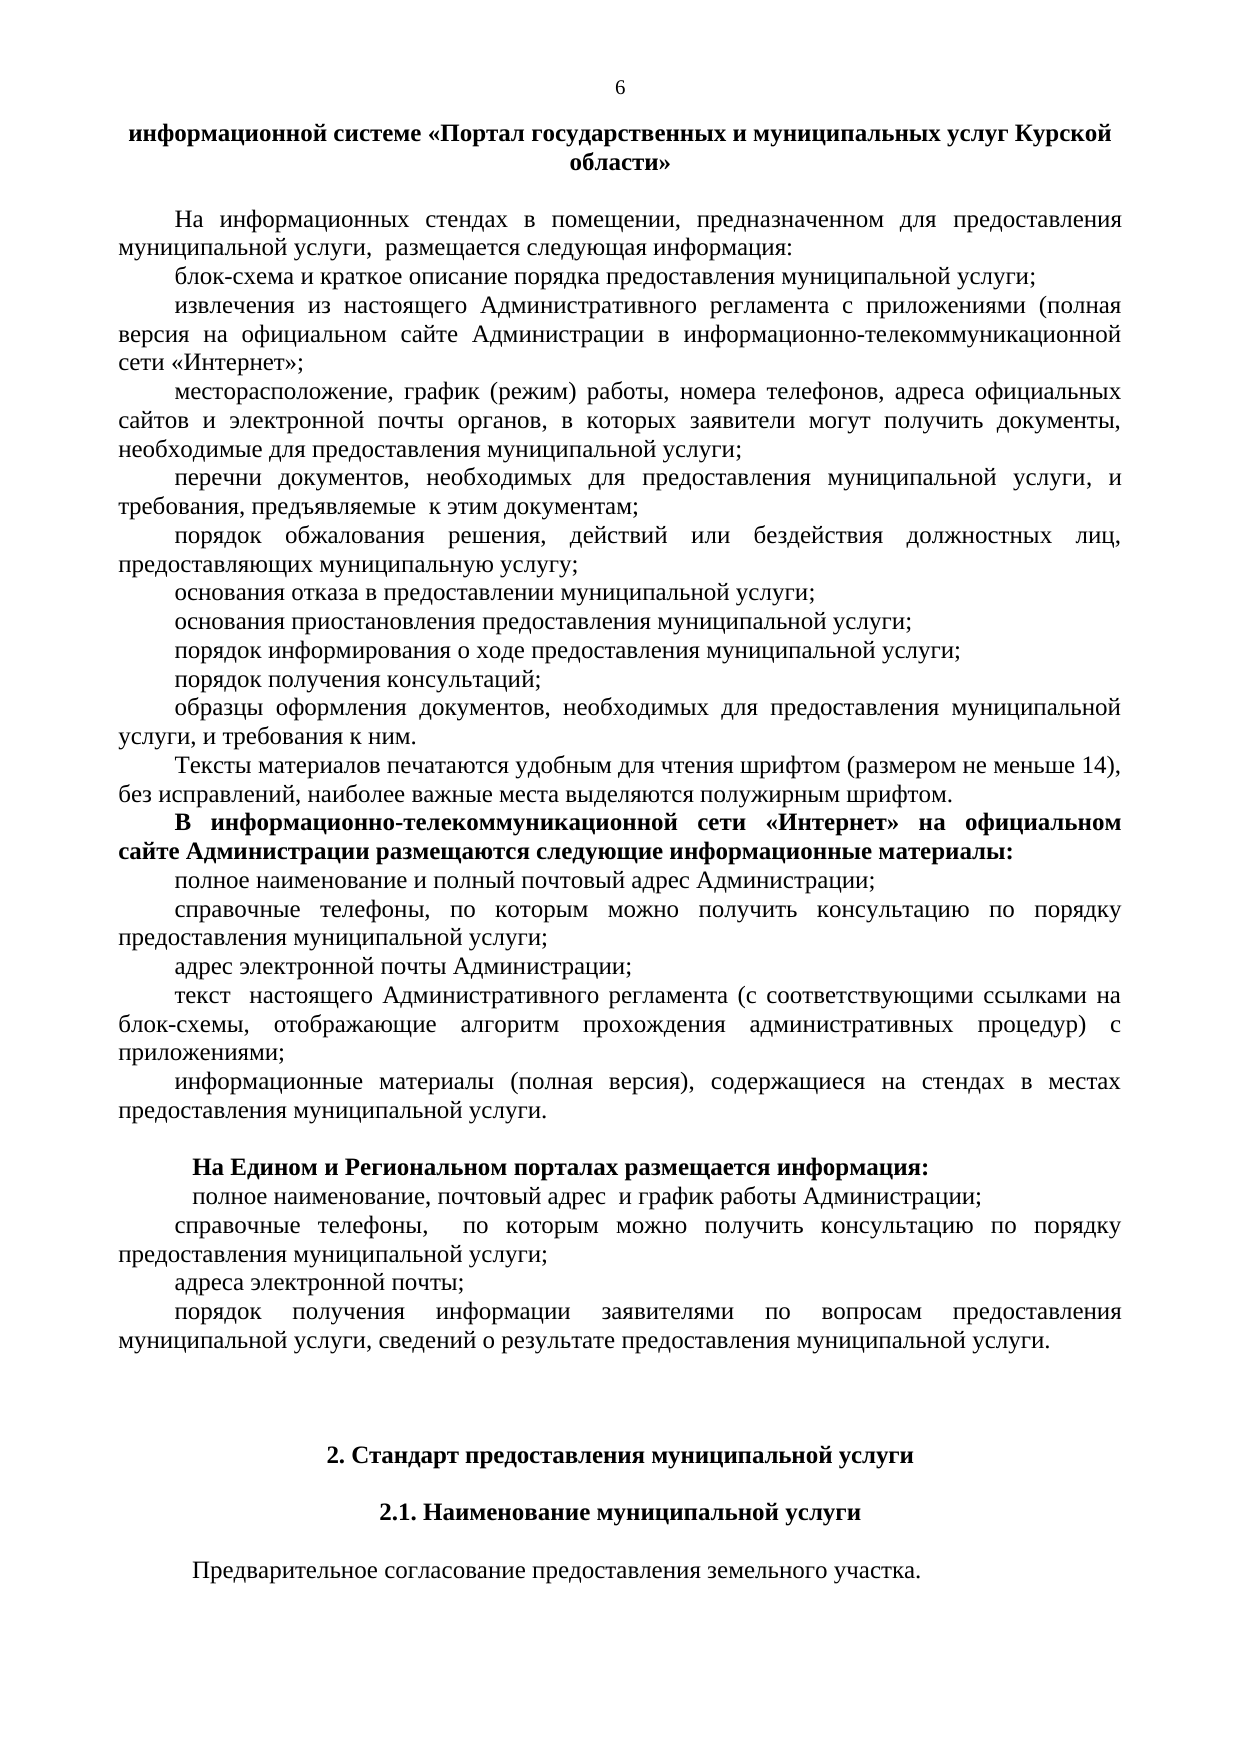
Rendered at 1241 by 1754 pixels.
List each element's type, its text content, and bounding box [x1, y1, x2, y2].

text В информационно-телекоммуникационной сети «Интернет» на официальном сайте Администрации размещаются следующие информационные материалы: [118, 807, 1122, 865]
text Тексты материалов печатаются удобным для чтения шрифтом (размером не меньше 14), без исправлений, наиболее важные места выделяются полужирным шрифтом. [118, 750, 1122, 807]
text 2.1. Наименование муниципальной услуги [118, 1497, 1122, 1526]
text порядок получения информации заявителями по вопросам предоставления муниципальной услуги, сведений о результате предоставления муниципальной услуги. [118, 1296, 1122, 1354]
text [118, 118, 1122, 176]
text образцы оформления документов, необходимых для предоставления муниципальной услуги, и требования к ним. [118, 692, 1122, 750]
text 2. Стандарт предоставления муниципальной услуги [118, 1440, 1122, 1469]
text На Едином и Региональном порталах размещается информация: [118, 1152, 1122, 1181]
text адреса электронной почты; [118, 1267, 1122, 1296]
text полное наименование и полный почтовый адрес Администрации; [118, 865, 1122, 894]
text адрес электронной почты Администрации; [118, 951, 1122, 980]
text блок-схема и краткое описание порядка предоставления муниципальной услуги; [118, 261, 1122, 290]
text текст настоящего Административного регламента (с соответствующими ссылками на блок-схемы, отображающие алгоритм прохождения административных процедур) с приложениями; [118, 980, 1122, 1066]
text порядок получения консультаций; [118, 664, 1122, 692]
text основания отказа в предоставлении муниципальной услуги; [118, 577, 1122, 606]
text Предварительное согласование предоставления земельного участка. [118, 1555, 1122, 1584]
text порядок информирования о ходе предоставления муниципальной услуги; [118, 635, 1122, 664]
text порядок обжалования решения, действий или бездействия должностных лиц, предоставляющих муниципальную услугу; [118, 520, 1122, 577]
text извлечения из настоящего Административного регламента с приложениями (полная версия на официальном сайте Администрации в информационно-телекоммуникационной сети «Интернет»; [118, 290, 1122, 376]
text основания приостановления предоставления муниципальной услуги; [118, 606, 1122, 635]
text месторасположение, график (режим) работы, номера телефонов, адреса официальных сайтов и электронной почты органов, в которых заявители могут получить документы, необходимые для предоставления муниципальной услуги; [118, 376, 1122, 462]
text справочные телефоны, по которым можно получить консультацию по порядку предоставления муниципальной услуги; [118, 894, 1122, 951]
text На информационных стендах в помещении, предназначенном для предоставления муниципальной услуги, размещается следующая информация: [118, 204, 1122, 261]
text перечни документов, необходимых для предоставления муниципальной услуги, и требования, предъявляемые к этим документам; [118, 462, 1122, 520]
text справочные телефоны, по которым можно получить консультацию по порядку предоставления муниципальной услуги; [118, 1210, 1122, 1267]
text информационные материалы (полная версия), содержащиеся на стендах в местах предоставления муниципальной услуги. [118, 1066, 1122, 1124]
text полное наименование, почтовый адрес и график работы Администрации; [118, 1181, 1122, 1210]
